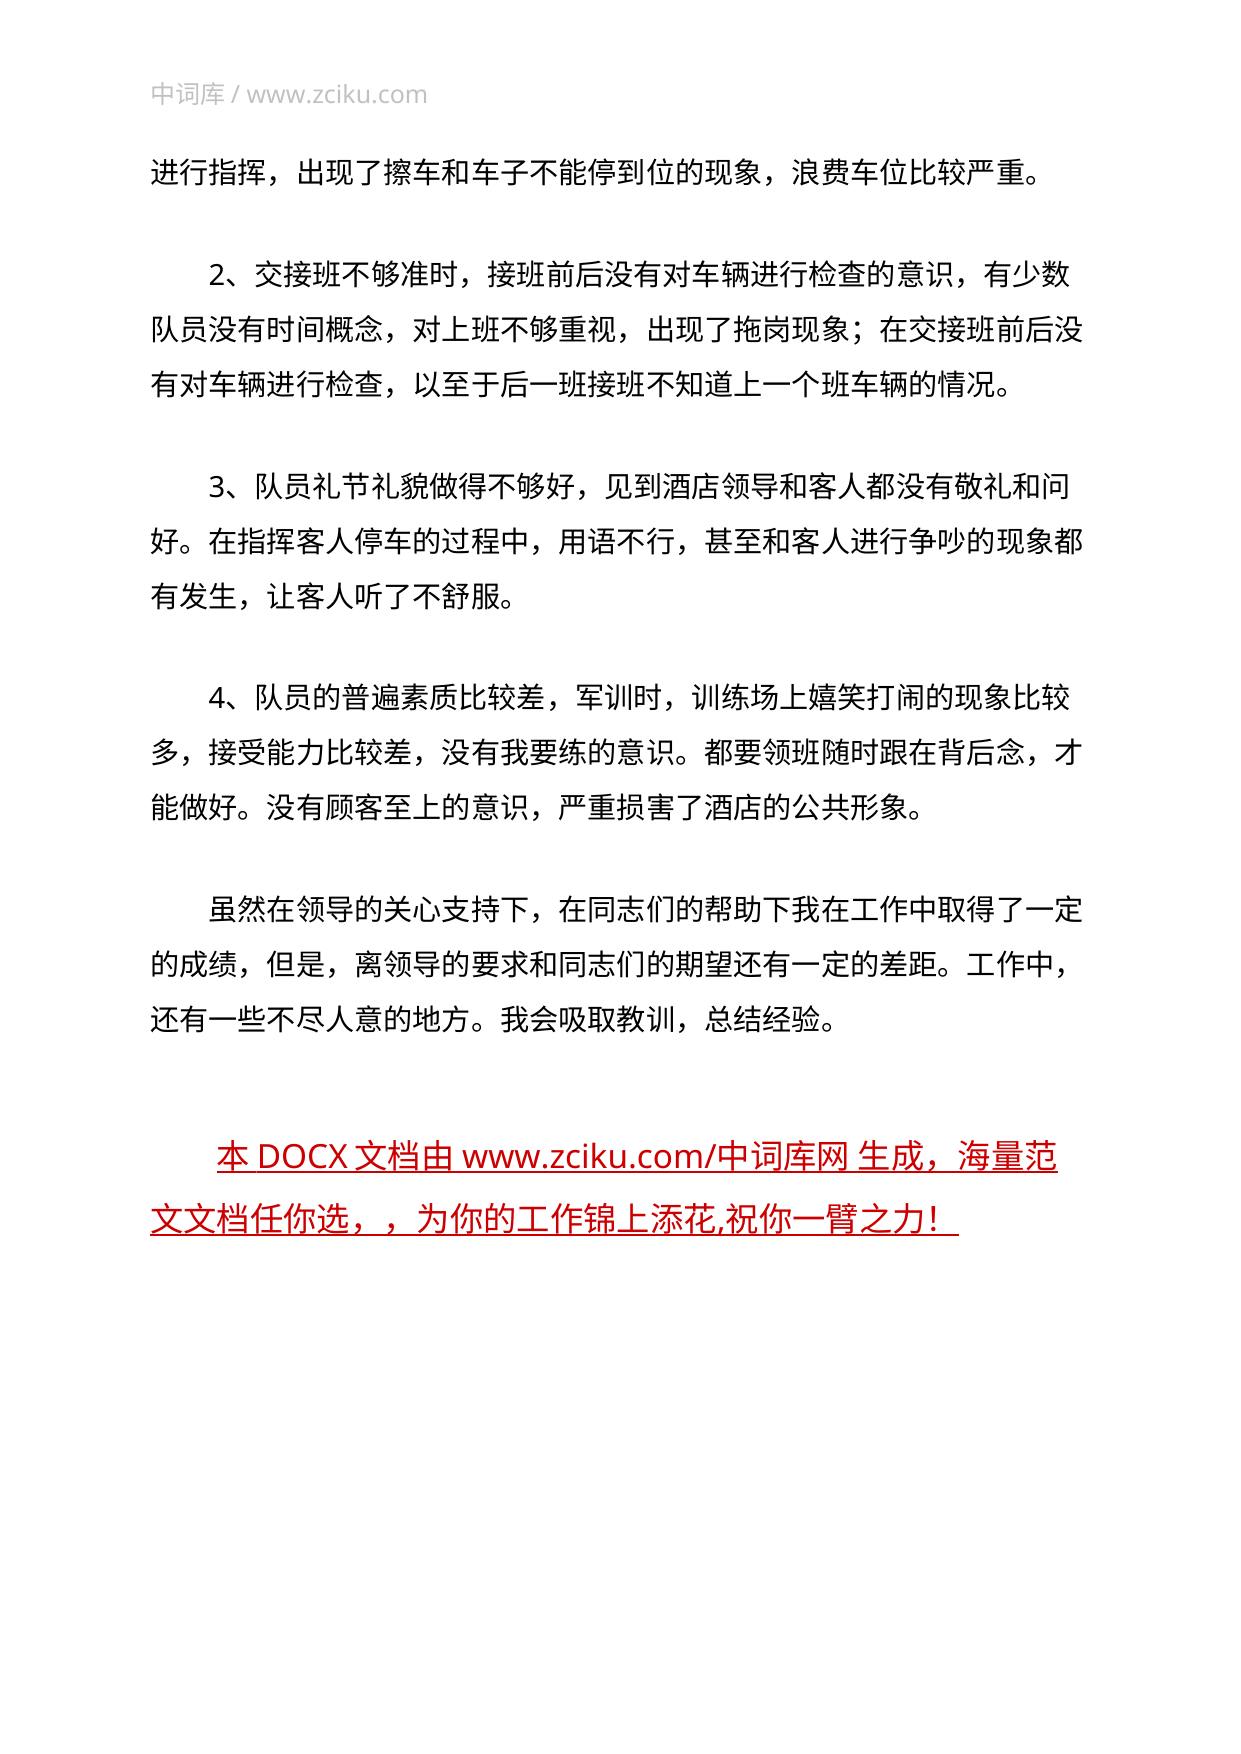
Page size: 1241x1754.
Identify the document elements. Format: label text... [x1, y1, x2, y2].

text 本DOCX文档由 www.zciku.com/中词库网 生成，海量范文文档任你选，，为你的工作锦上添花,祝你一臂之力！ [150, 1129, 1090, 1241]
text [150, 150, 1090, 192]
text 虽然在领导的关心支持下，在同志们的帮助下我在工作中取得了一定的成绩，但是，离领导的要求和同志们的期望还有一定的差距。工作中，还有一些不尽人意的地方。我会吸取教训，总结经验。 [150, 887, 1090, 1039]
text 4、队员的普遍素质比较差，军训时，训练场上嬉笑打闹的现象比较多，接受能力比较差，没有我要练的意识。都要领班随时跟在背后念，才能做好。没有顾客至上的意识，严重损害了酒店的公共形象。 [150, 675, 1090, 827]
text 2、交接班不够准时，接班前后没有对车辆进行检查的意识，有少数队员没有时间概念，对上班不够重视，出现了拖岗现象；在交接班前后没有对车辆进行检查，以至于后一班接班不知道上一个班车辆的情况。 [150, 252, 1090, 404]
text 3、队员礼节礼貌做得不够好，见到酒店领导和客人都没有敬礼和问好。在指挥客人停车的过程中，用语不行，甚至和客人进行争吵的现象都有发生，让客人听了不舒服。 [150, 463, 1090, 616]
